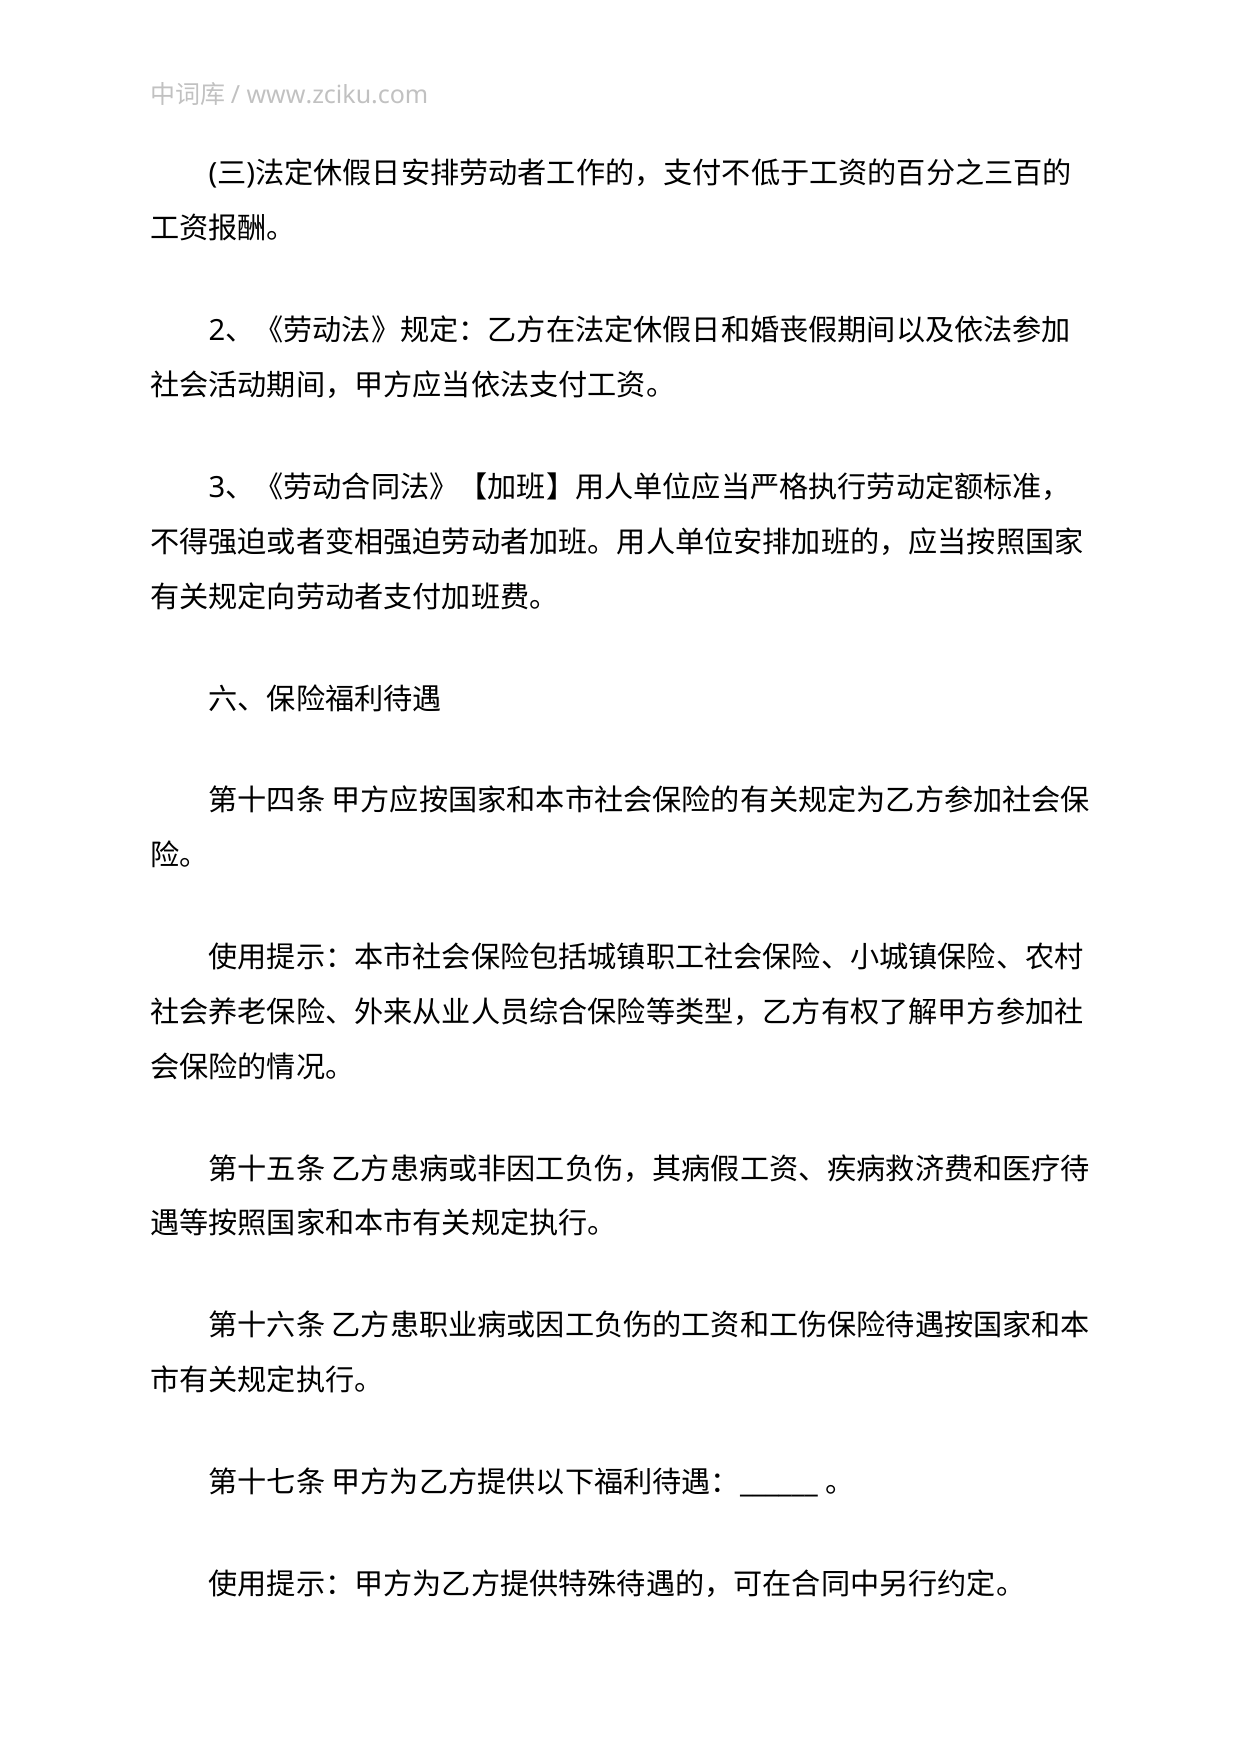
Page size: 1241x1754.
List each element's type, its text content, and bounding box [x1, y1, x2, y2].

text 第十五条 乙方患病或非因工负伤，其病假工资、疾病救济费和医疗待遇等按照国家和本市有关规定执行。 [150, 1145, 1090, 1242]
text 六、保险福利待遇 [150, 675, 1090, 717]
text 2、《劳动法》规定：乙方在法定休假日和婚丧假期间以及依法参加社会活动期间，甲方应当依法支付工资。 [150, 307, 1090, 404]
text 使用提示：甲方为乙方提供特殊待遇的，可在合同中另行约定。 [150, 1561, 1090, 1603]
text 3、《劳动合同法》【加班】用人单位应当严格执行劳动定额标准，不得强迫或者变相强迫劳动者加班。用人单位安排加班的，应当按照国家有关规定向劳动者支付加班费。 [150, 463, 1090, 616]
text 第十七条 甲方为乙方提供以下福利待遇：______ 。 [150, 1458, 1090, 1501]
text 第十四条 甲方应按国家和本市社会保险的有关规定为乙方参加社会保险。 [150, 777, 1090, 874]
text (三)法定休假日安排劳动者工作的，支付不低于工资的百分之三百的工资报酬。 [150, 150, 1090, 247]
text 使用提示：本市社会保险包括城镇职工社会保险、小城镇保险、农村社会养老保险、外来从业人员综合保险等类型，乙方有权了解甲方参加社会保险的情况。 [150, 934, 1090, 1086]
text 第十六条 乙方患职业病或因工负伤的工资和工伤保险待遇按国家和本市有关规定执行。 [150, 1302, 1090, 1399]
